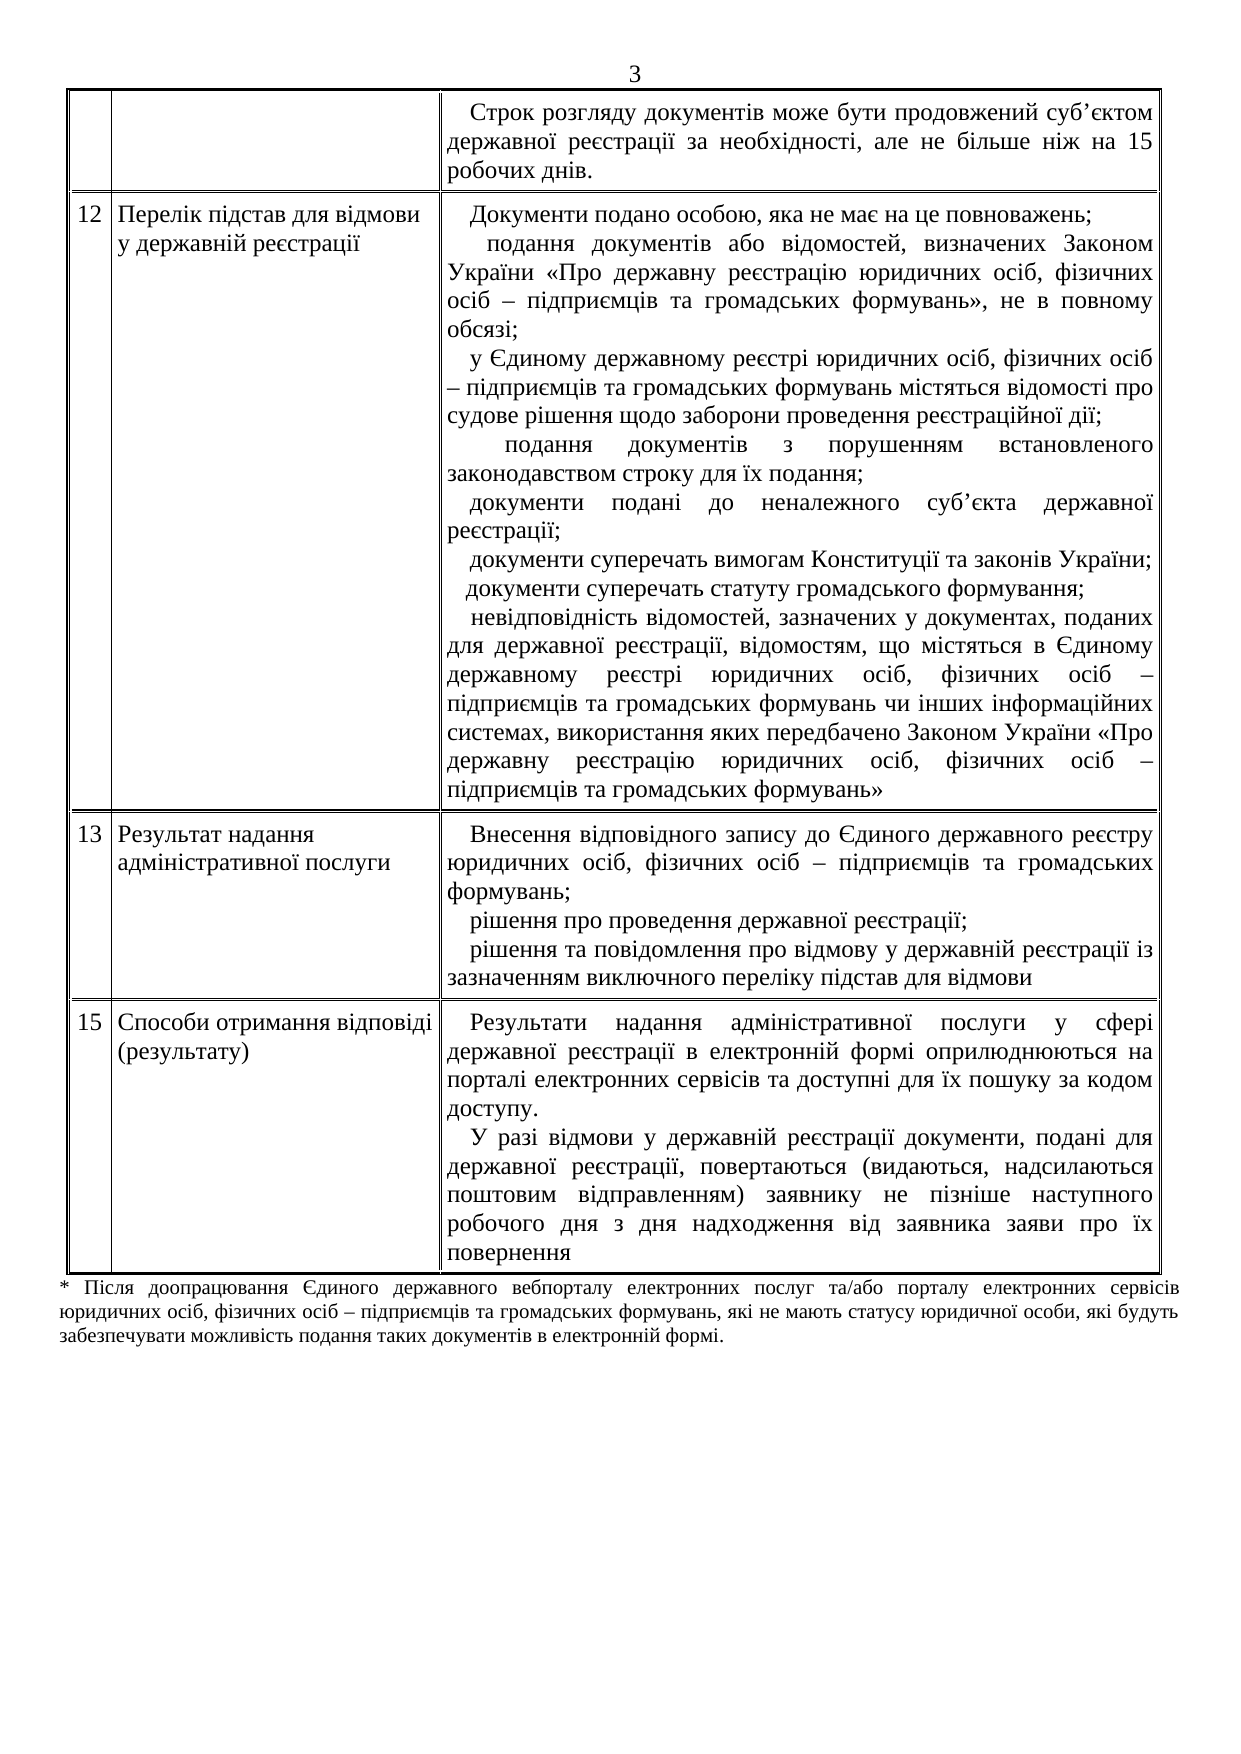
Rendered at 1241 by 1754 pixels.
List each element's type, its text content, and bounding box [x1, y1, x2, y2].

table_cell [441, 91, 1159, 190]
table_cell 12 [68, 190, 111, 809]
table_cell Внесення відповідного запису до Єдиного державного реєстру юридичних осіб, фізичних осіб – підприємців та громадських формувань; рішення про проведення державної реєстрації; рішення та повідомлення про відмову у державній реєстрації із зазначенням виключного переліку підстав для відмови [442, 809, 1159, 997]
table_cell 15 [70, 998, 111, 1272]
table_cell Документи подано особою, яка не має на це повноважень; подання документів або відомостей, визначених Законом України «Про державну реєстрацію юридичних осіб, фізичних осіб – підприємців та громадських формувань», не в повному обсязі; у Єдиному державному реєстрі юридичних осіб, фізичних осіб – підприємців та громадських формувань містяться відомості про судове рішення щодо заборони проведення реєстраційної дії; подання документів з порушенням встановленого законодавством строку для їх подання; документи подані до неналежного суб’єкта державної реєстрації; документи суперечать вимогам Конституції та законів України; документи суперечать статуту громадського формування; невідповідність відомостей, зазначених у документах, поданих для державної реєстрації, відомостям, що містяться в Єдиному державному реєстрі юридичних осіб, фізичних осіб – підприємців та громадських формувань чи інших інформаційних системах, використання яких передбачено Законом України «Про державну реєстрацію юридичних осіб, фізичних осіб – підприємців та громадських формувань» [441, 190, 1160, 809]
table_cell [112, 91, 441, 190]
table_cell Результат надання адміністративної послуги [112, 813, 439, 997]
table_cell Результати надання адміністративної послуги у сфері державної реєстрації в електронній формі оприлюднюються на порталі електронних сервісів та доступні для їх пошуку за кодом доступу. У разі відмови у державній реєстрації документи, подані для державної реєстрації, повертаються (видаються, надсилаються поштовим відправленням) заявнику не пізніше наступного робочого дня з дня надходження від заявника заяви про їх повернення [441, 998, 1159, 1272]
table_cell 11 [70, 91, 111, 190]
table_cell Способи отримання відповіді (результату) [112, 1001, 441, 1272]
table_cell Перелік підстав для відмови у державній реєстрації [112, 193, 439, 809]
text * Після доопрацювання Єдиного державного вебпорталу електронних послуг та/або порталу електронних сервісів юридичних осіб, фізичних осіб – підприємців та громадських формувань, які не мають статусу юридичної особи, які будуть забезпечувати можливість подання таких документів в електронній формі. [59, 1275, 1181, 1347]
table_cell 13 [70, 809, 111, 997]
